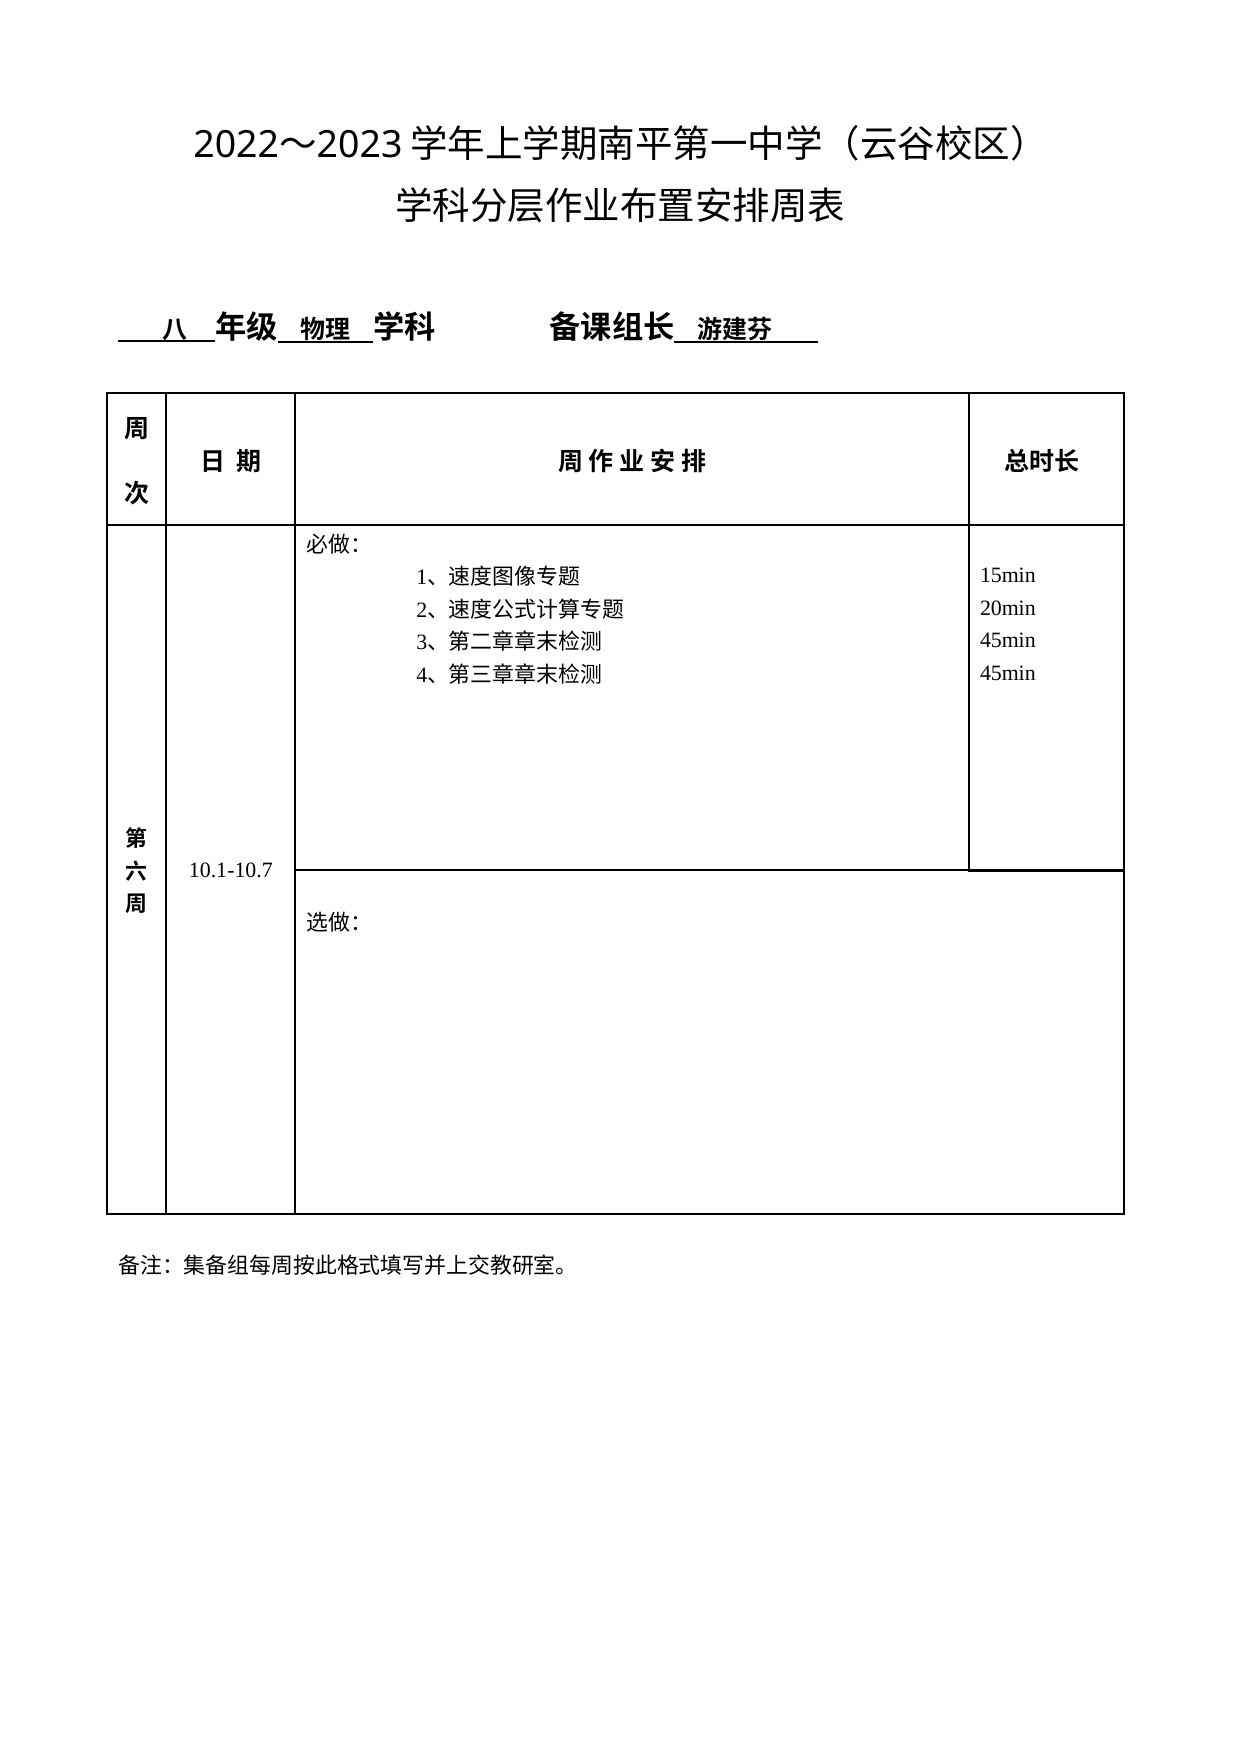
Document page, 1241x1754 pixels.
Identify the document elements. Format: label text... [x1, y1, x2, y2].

table_cell 10.1-10.7 [167, 526, 294, 1213]
table_cell 15min 20min 45min 45min [970, 526, 1123, 869]
table_header 日 期 [167, 394, 294, 524]
text 2022～2023学年上学期南平第一中学（云谷校区） [118, 114, 1122, 168]
table_cell 选做： [296, 871, 1123, 1213]
text 备注：集备组每周按此格式填写并上交教研室。 [118, 1248, 1122, 1280]
table_header 周 作 业 安 排 [296, 394, 968, 524]
table_header 周次 [108, 394, 165, 524]
text 八 年级 物理 学科 备课组长 游建芬 [118, 309, 1122, 346]
table_cell 第六周 [108, 526, 165, 1213]
table_header 总时长 [970, 394, 1123, 524]
table_cell 必做： 速度图像专题 速度公式计算专题 第二章章末检测 第三章章末检测 [296, 526, 968, 869]
text 学科分层作业布置安排周表 [118, 176, 1122, 231]
